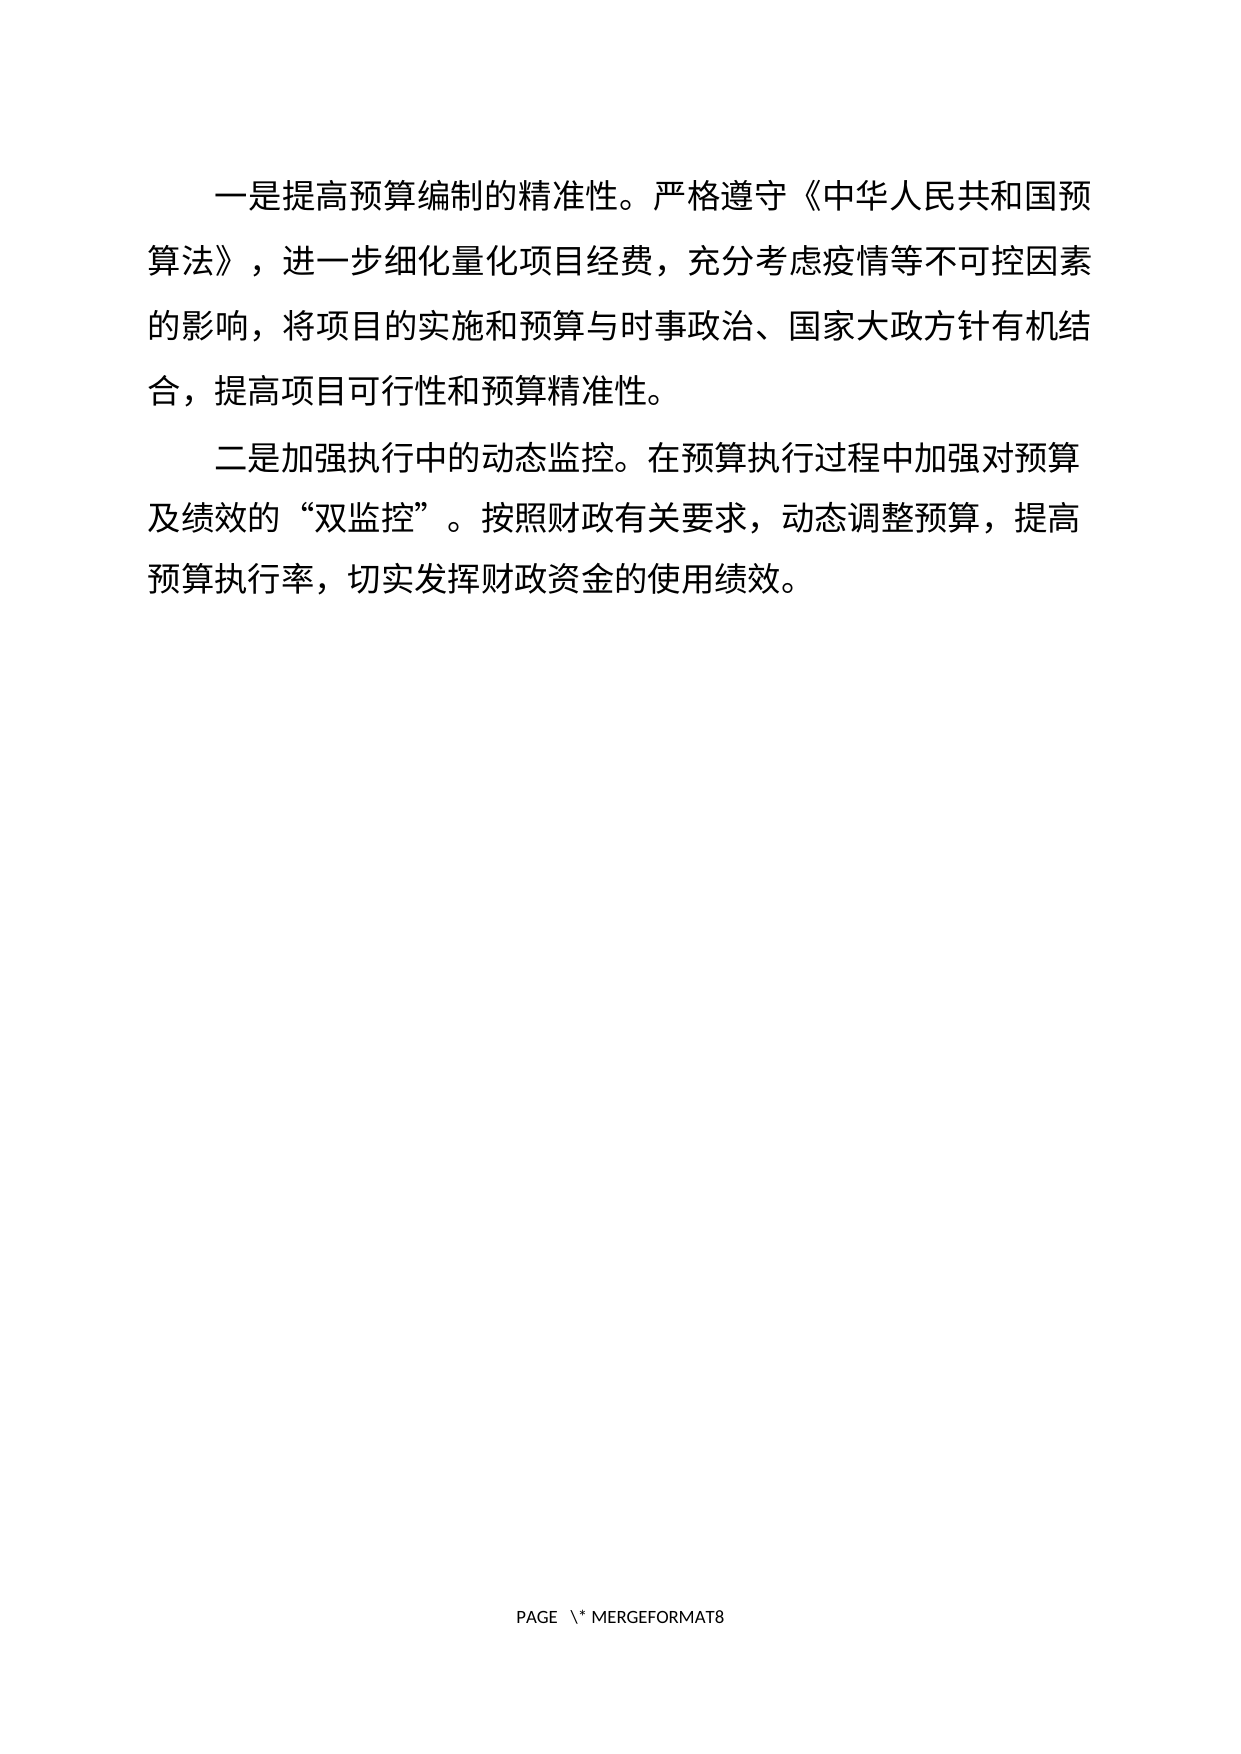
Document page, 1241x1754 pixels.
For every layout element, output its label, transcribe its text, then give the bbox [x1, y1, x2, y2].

text 二是加强执行中的动态监控。在预算执行过程中加强对预算及绩效的“双监控”。按照财政有关要求，动态调整预算，提高预算执行率，切实发挥财政资金的使用绩效。 [148, 422, 1093, 603]
text 一是提高预算编制的精准性。严格遵守《中华人民共和国预算法》，进一步细化量化项目经费，充分考虑疫情等不可控因素的影响，将项目的实施和预算与时事政治、国家大政方针有机结合，提高项目可行性和预算精准性。 [148, 162, 1093, 422]
